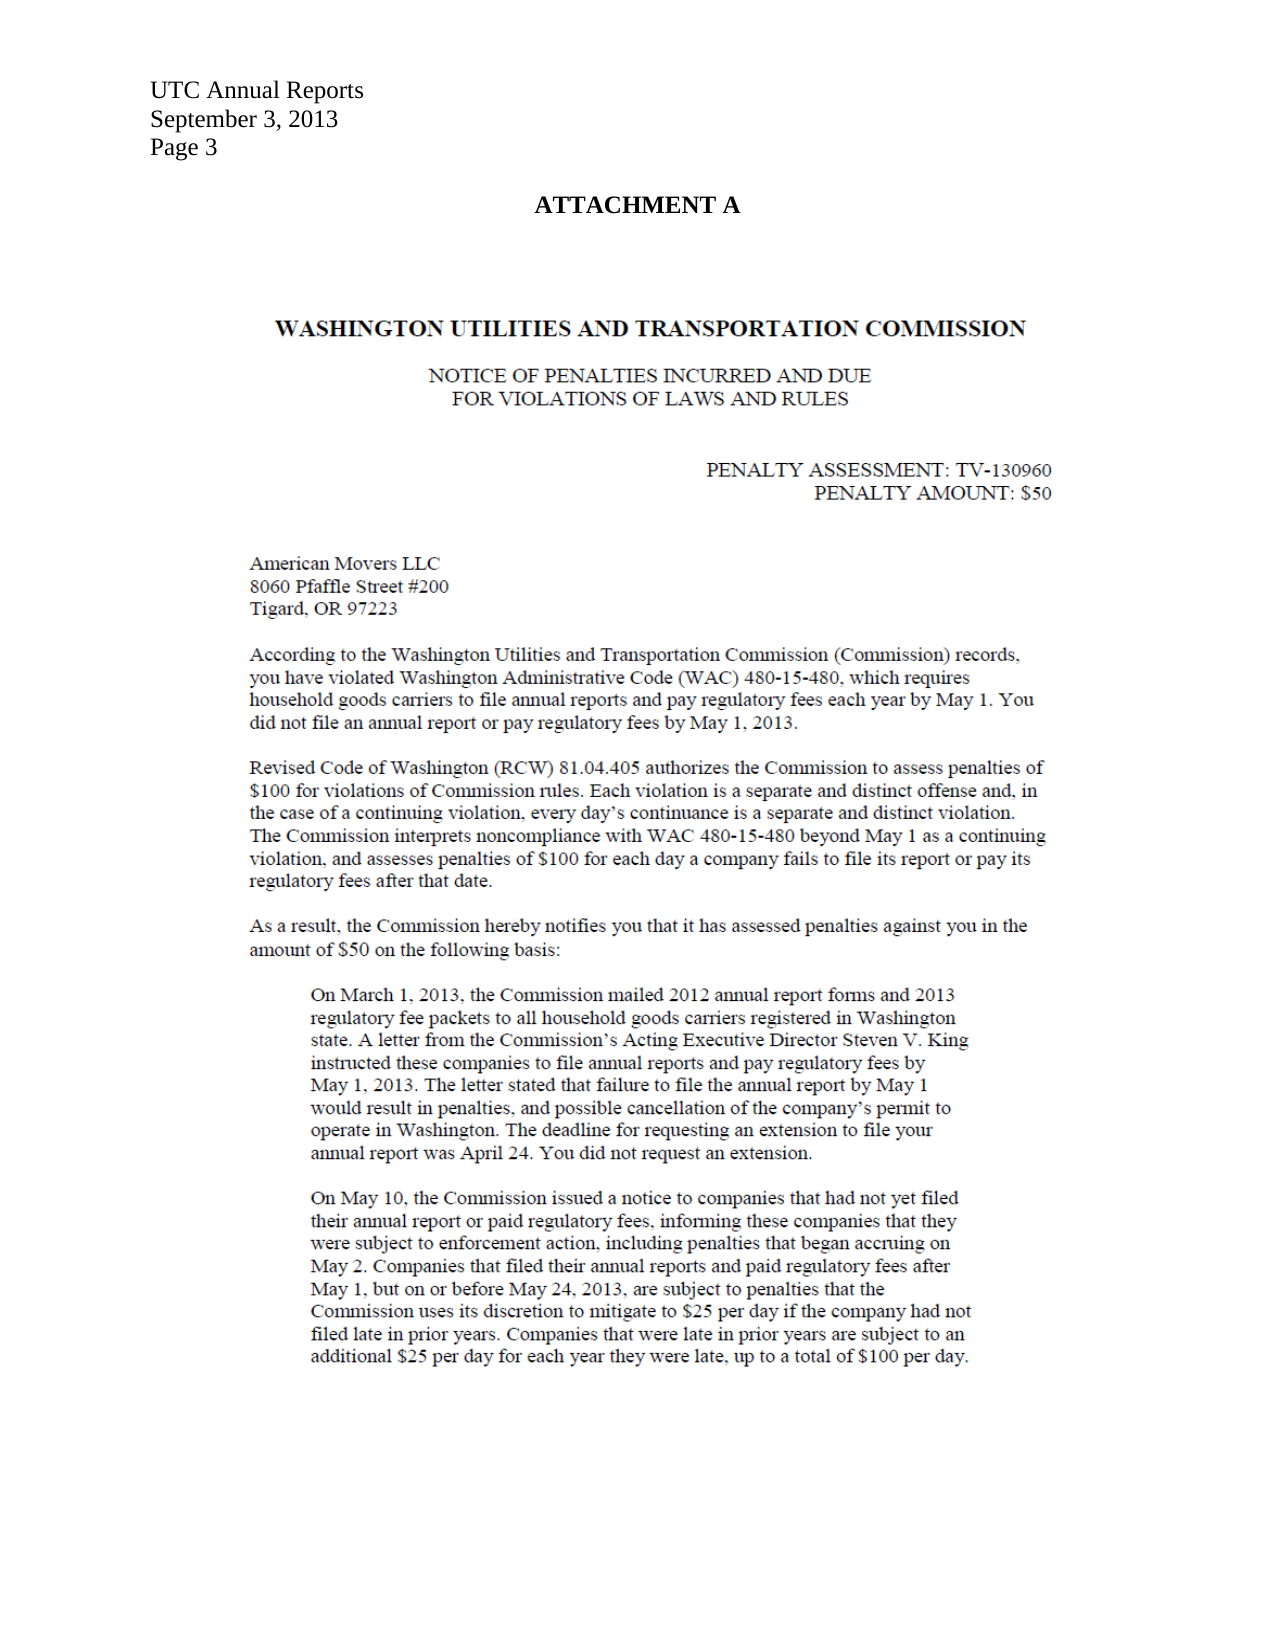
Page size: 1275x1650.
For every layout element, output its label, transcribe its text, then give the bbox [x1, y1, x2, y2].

text ATTACHMENT A [150, 190, 1125, 218]
